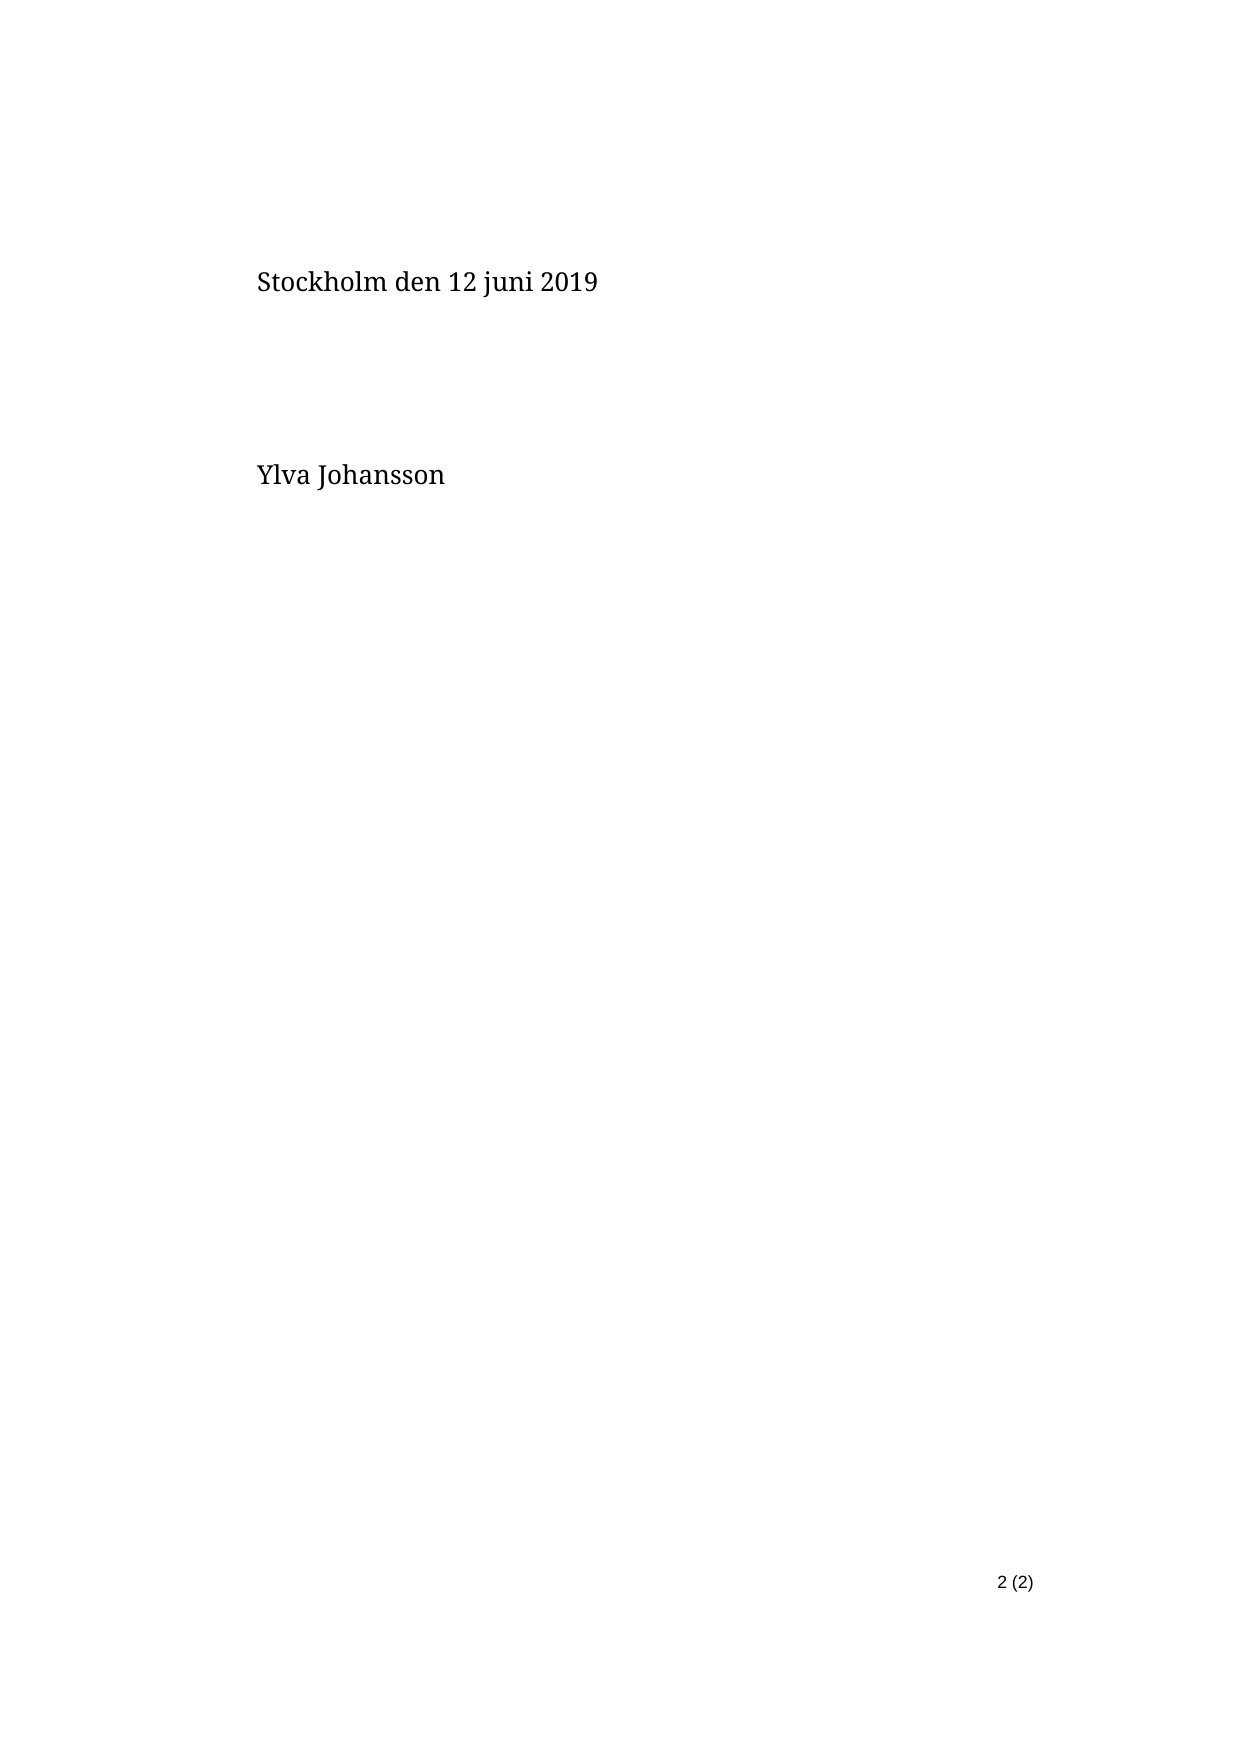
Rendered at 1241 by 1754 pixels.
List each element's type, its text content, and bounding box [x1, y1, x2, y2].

text Stockholm den [257, 264, 1033, 299]
text Ylva Johansson [257, 456, 1033, 492]
